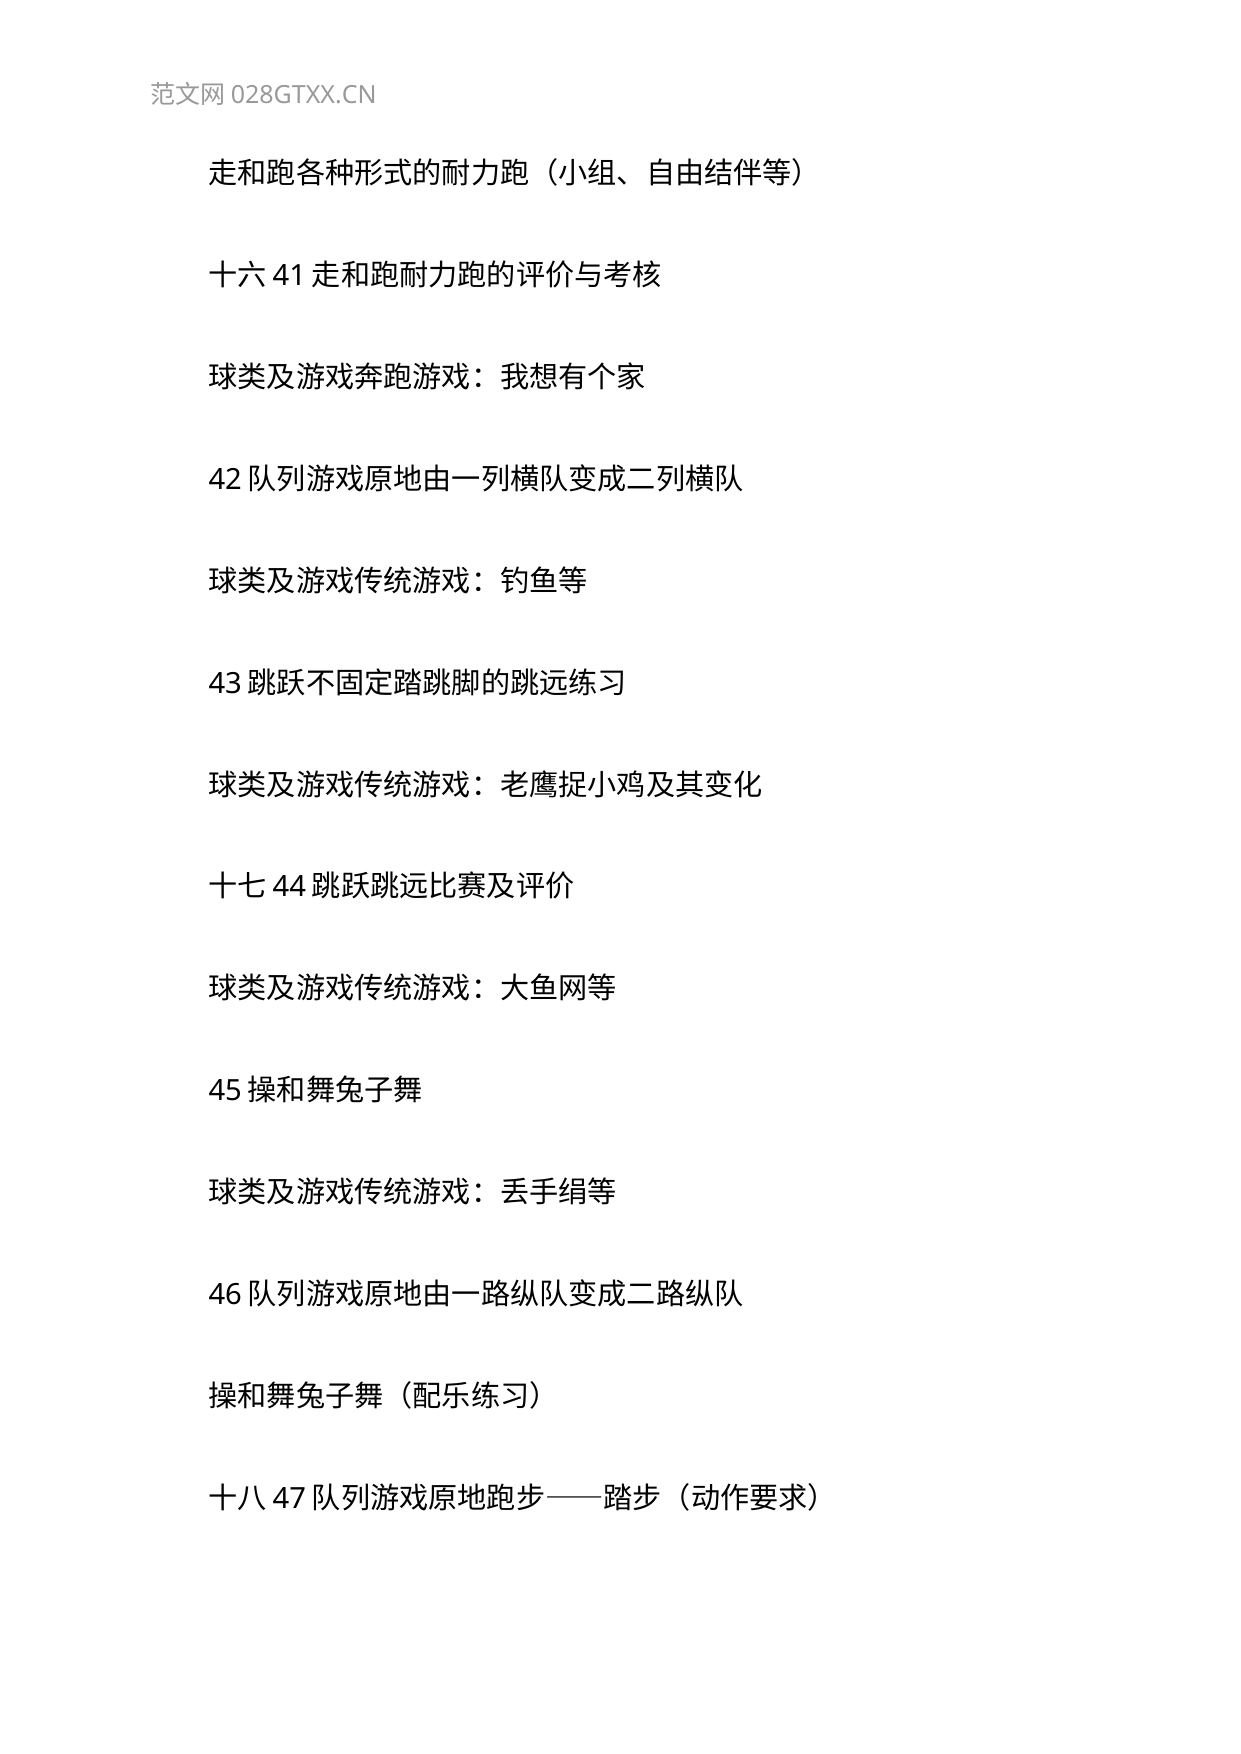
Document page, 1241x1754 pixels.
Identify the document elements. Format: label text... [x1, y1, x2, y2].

text 球类及游戏传统游戏：丢手绢等 [150, 1169, 1090, 1211]
text 45操和舞兔子舞 [150, 1067, 1090, 1109]
text 46队列游戏原地由一路纵队变成二路纵队 [150, 1271, 1090, 1313]
text 球类及游戏传统游戏：钓鱼等 [150, 557, 1090, 600]
text 走和跑各种形式的耐力跑（小组、自由结伴等） [150, 150, 1090, 192]
text 十六41走和跑耐力跑的评价与考核 [150, 252, 1090, 294]
text 42队列游戏原地由一列横队变成二列横队 [150, 456, 1090, 498]
text 球类及游戏传统游戏：老鹰捉小鸡及其变化 [150, 761, 1090, 803]
text 十七44跳跃跳远比赛及评价 [150, 863, 1090, 905]
text 操和舞兔子舞（配乐练习） [150, 1372, 1090, 1415]
text 球类及游戏奔跑游戏：我想有个家 [150, 354, 1090, 396]
text 十八47队列游戏原地跑步——踏步（动作要求） [150, 1474, 1090, 1517]
text 43跳跃不固定踏跳脚的跳远练习 [150, 659, 1090, 702]
text 球类及游戏传统游戏：大鱼网等 [150, 965, 1090, 1007]
